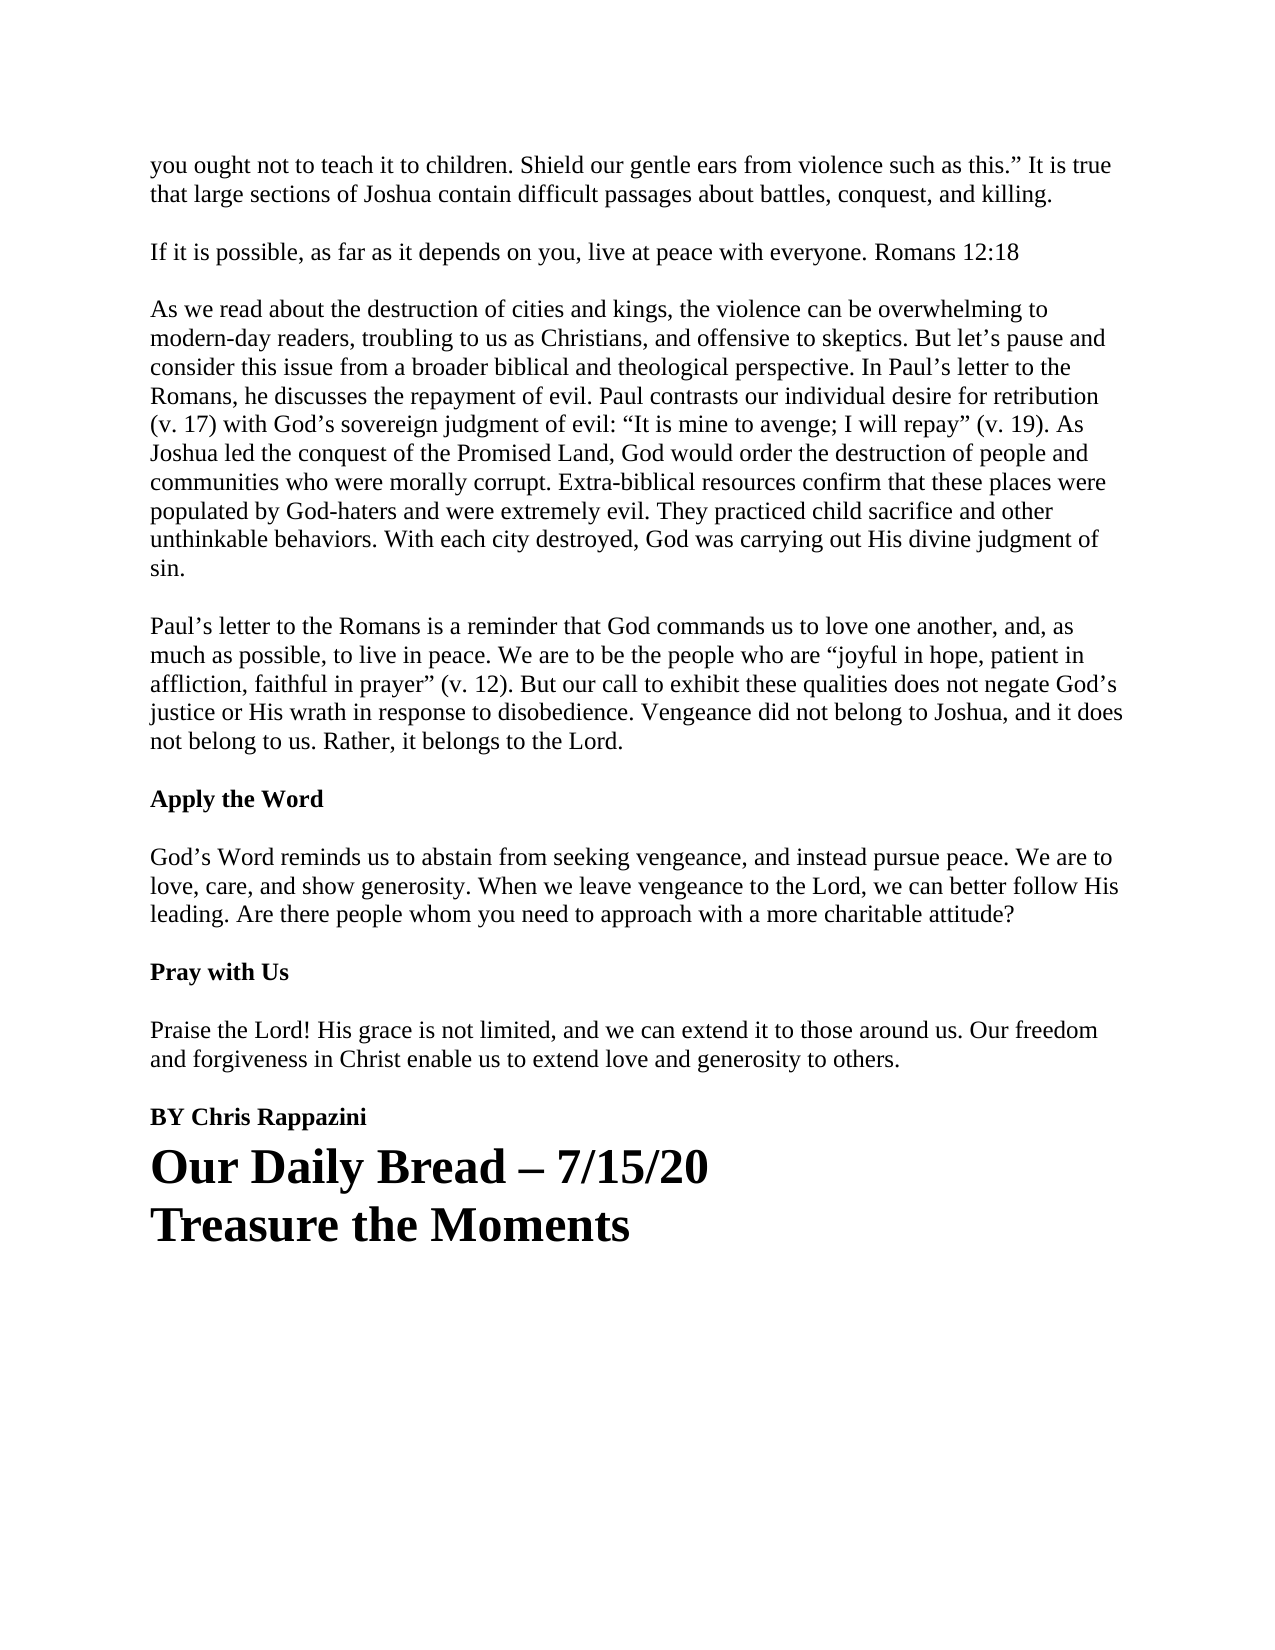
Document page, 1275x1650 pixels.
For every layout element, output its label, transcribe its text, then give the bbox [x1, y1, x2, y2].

text If it is possible, as far as it depends on you, live at peace with everyone. Romans 12:18 [150, 237, 1125, 265]
text As we read about the destruction of cities and kings, the violence can be overwhelming to modern-day readers, troubling to us as Christians, and offensive to skeptics. But let’s pause and consider this issue from a broader biblical and theological perspective. In Paul’s letter to the Romans, he discusses the repayment of evil. Paul contrasts our individual desire for retribution (v. 17) with God’s sovereign judgment of evil: “It is mine to avenge; I will repay” (v. 19). As Joshua led the conquest of the Promised Land, God would order the destruction of people and communities who were morally corrupt. Extra-biblical resources confirm that these places were populated by God-haters and were extremely evil. They practiced child sacrifice and other unthinkable behaviors. With each city destroyed, God was carrying out His divine judgment of sin. [150, 294, 1125, 582]
text Paul’s letter to the Romans is a reminder that God commands us to love one another, and, as much as possible, to live in peace. We are to be the people who are “joyful in hope, patient in affliction, faithful in prayer” (v. 12). But our call to exhibit these qualities does not negate God’s justice or His wrath in response to disobedience. Vengeance did not belong to Joshua, and it does not belong to us. Rather, it belongs to the Lord. [150, 611, 1125, 755]
subtitle Pray with Us [150, 957, 1125, 986]
text God’s Word reminds us to abstain from seeking vengeance, and instead pursue peace. We are to love, care, and show generosity. When we leave vengeance to the Lord, we can better follow His leading. Are there people whom you need to approach with a more charitable attitude? [150, 842, 1125, 928]
text Praise the Lord! His grace is not limited, and we can extend it to those around us. Our freedom and forgiveness in Christ enable us to extend love and generosity to others. [150, 1015, 1125, 1073]
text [150, 150, 1125, 207]
subtitle BY Chris Rappazini [150, 1102, 1125, 1131]
text Apply the Word [150, 784, 1125, 813]
subtitle Our Daily Bread – 7/15/20 [150, 1137, 1125, 1194]
subtitle Treasure the Moments [150, 1194, 1125, 1252]
